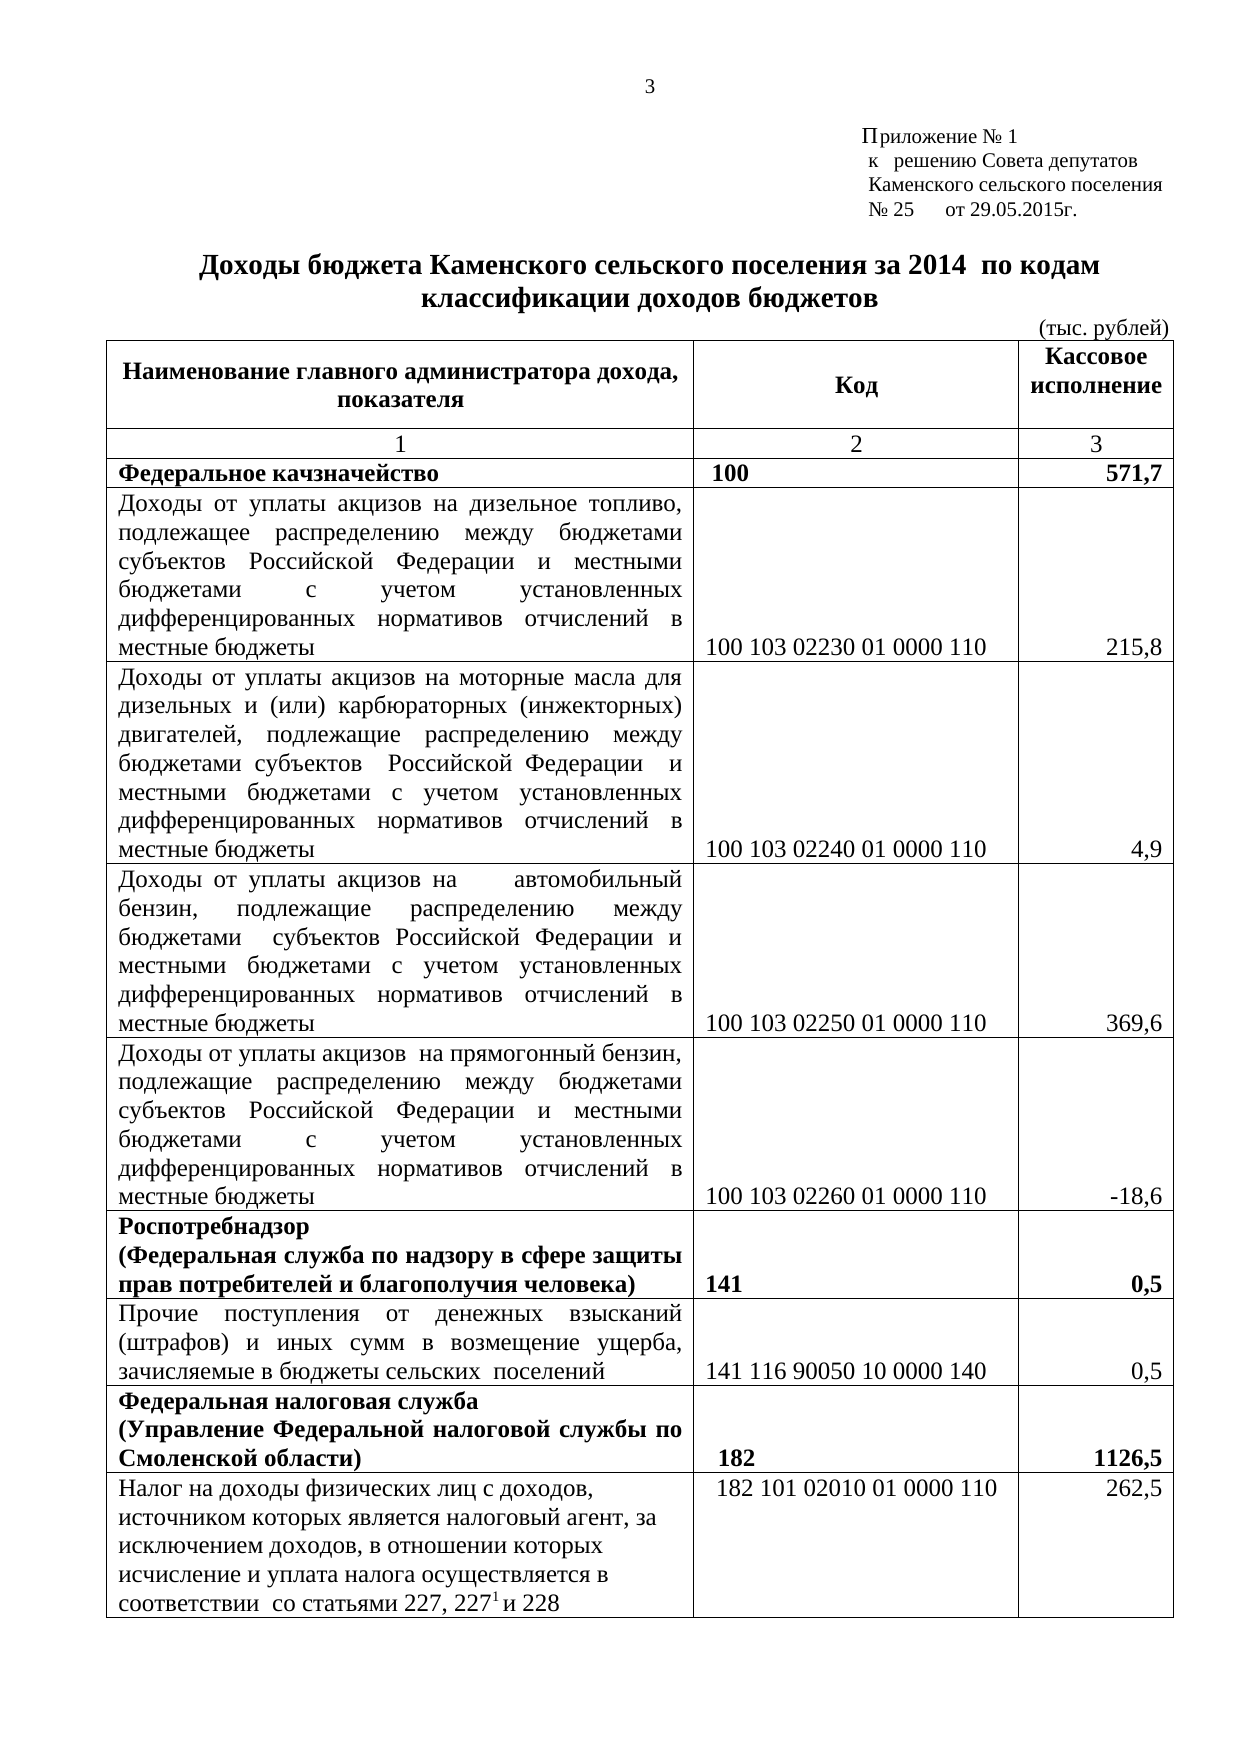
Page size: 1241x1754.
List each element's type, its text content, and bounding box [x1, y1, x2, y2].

table_cell 100 103 02230 01 0000 110 [694, 488, 1018, 661]
table_cell 3 [1019, 429, 1173, 457]
table_cell 369,6 [1019, 864, 1173, 1037]
table_cell Прочие поступления от денежных взысканий (штрафов) и иных сумм в возмещение ущерба, зачисляемые в бюджеты сельских поселений [107, 1299, 693, 1385]
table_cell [107, 1473, 693, 1617]
table_cell 100 103 02250 01 0000 110 [694, 864, 1018, 1037]
table_cell 100 103 02240 01 0000 110 [694, 662, 1018, 863]
table_cell 215,8 [1019, 488, 1173, 661]
text № 25 от 29.05.2015г. [118, 196, 1181, 221]
text (тыс. рублей) [118, 314, 1181, 340]
text Доходы бюджета Каменского сельского поселения за 2014 по кодам классификации доходов бюджетов [118, 247, 1181, 314]
table_cell 1 [107, 429, 693, 457]
text Приложение № 1 [118, 122, 1181, 148]
table_cell Доходы от уплаты акцизов на автомобильный бензин, подлежащие распределению между бюджетами субъектов Российской Федерации и местными бюджетами с учетом установленных дифференцированных нормативов отчислений в местные бюджеты [107, 864, 693, 1037]
table_header Код [694, 341, 1018, 428]
table_cell 100 103 02260 01 0000 110 [694, 1038, 1018, 1210]
table_cell 0,5 [1019, 1211, 1173, 1297]
table_cell 100 [694, 459, 1018, 487]
table_cell 4,9 [1019, 662, 1173, 863]
table_cell 571,7 [1019, 459, 1173, 487]
table_cell 141 [694, 1211, 1018, 1297]
table_cell 262,5 [1019, 1473, 1173, 1617]
text Каменского сельского поселения [118, 172, 1181, 196]
table_cell 141 116 90050 10 0000 140 [694, 1299, 1018, 1385]
table_cell 0,5 [1019, 1299, 1173, 1385]
table_cell Доходы от уплаты акцизов на дизельное топливо, подлежащее распределению между бюджетами субъектов Российской Федерации и местными бюджетами с учетом установленных дифференцированных нормативов отчислений в местные бюджеты [107, 488, 693, 661]
table_cell Федеральное качзначейство [107, 459, 693, 487]
table_cell 2 [694, 429, 1018, 457]
table_header Кассовое исполнение [1019, 341, 1173, 428]
table_cell 182 [694, 1386, 1018, 1472]
table_cell Доходы от уплаты акцизов на прямогонный бензин, подлежащие распределению между бюджетами субъектов Российской Федерации и местными бюджетами с учетом установленных дифференцированных нормативов отчислений в местные бюджеты [107, 1038, 693, 1210]
table_cell -18,6 [1019, 1038, 1173, 1210]
table_header Наименование главного администратора дохода, показателя [107, 341, 693, 428]
table_cell 1126,5 [1019, 1386, 1173, 1472]
table_cell Роспотребнадзор (Федеральная служба по надзору в сфере защиты прав потребителей и благополучия человека) [107, 1211, 693, 1297]
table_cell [694, 1473, 1018, 1617]
table_cell Федеральная налоговая служба (Управление Федеральной налоговой службы по Смоленской области) [107, 1386, 693, 1472]
text к решению Совета депутатов [118, 148, 1181, 172]
table_cell Доходы от уплаты акцизов на моторные масла для дизельных и (или) карбюраторных (инжекторных) двигателей, подлежащие распределению между бюджетами субъектов Российской Федерации и местными бюджетами с учетом установленных дифференцированных нормативов отчислений в местные бюджеты [107, 662, 693, 863]
